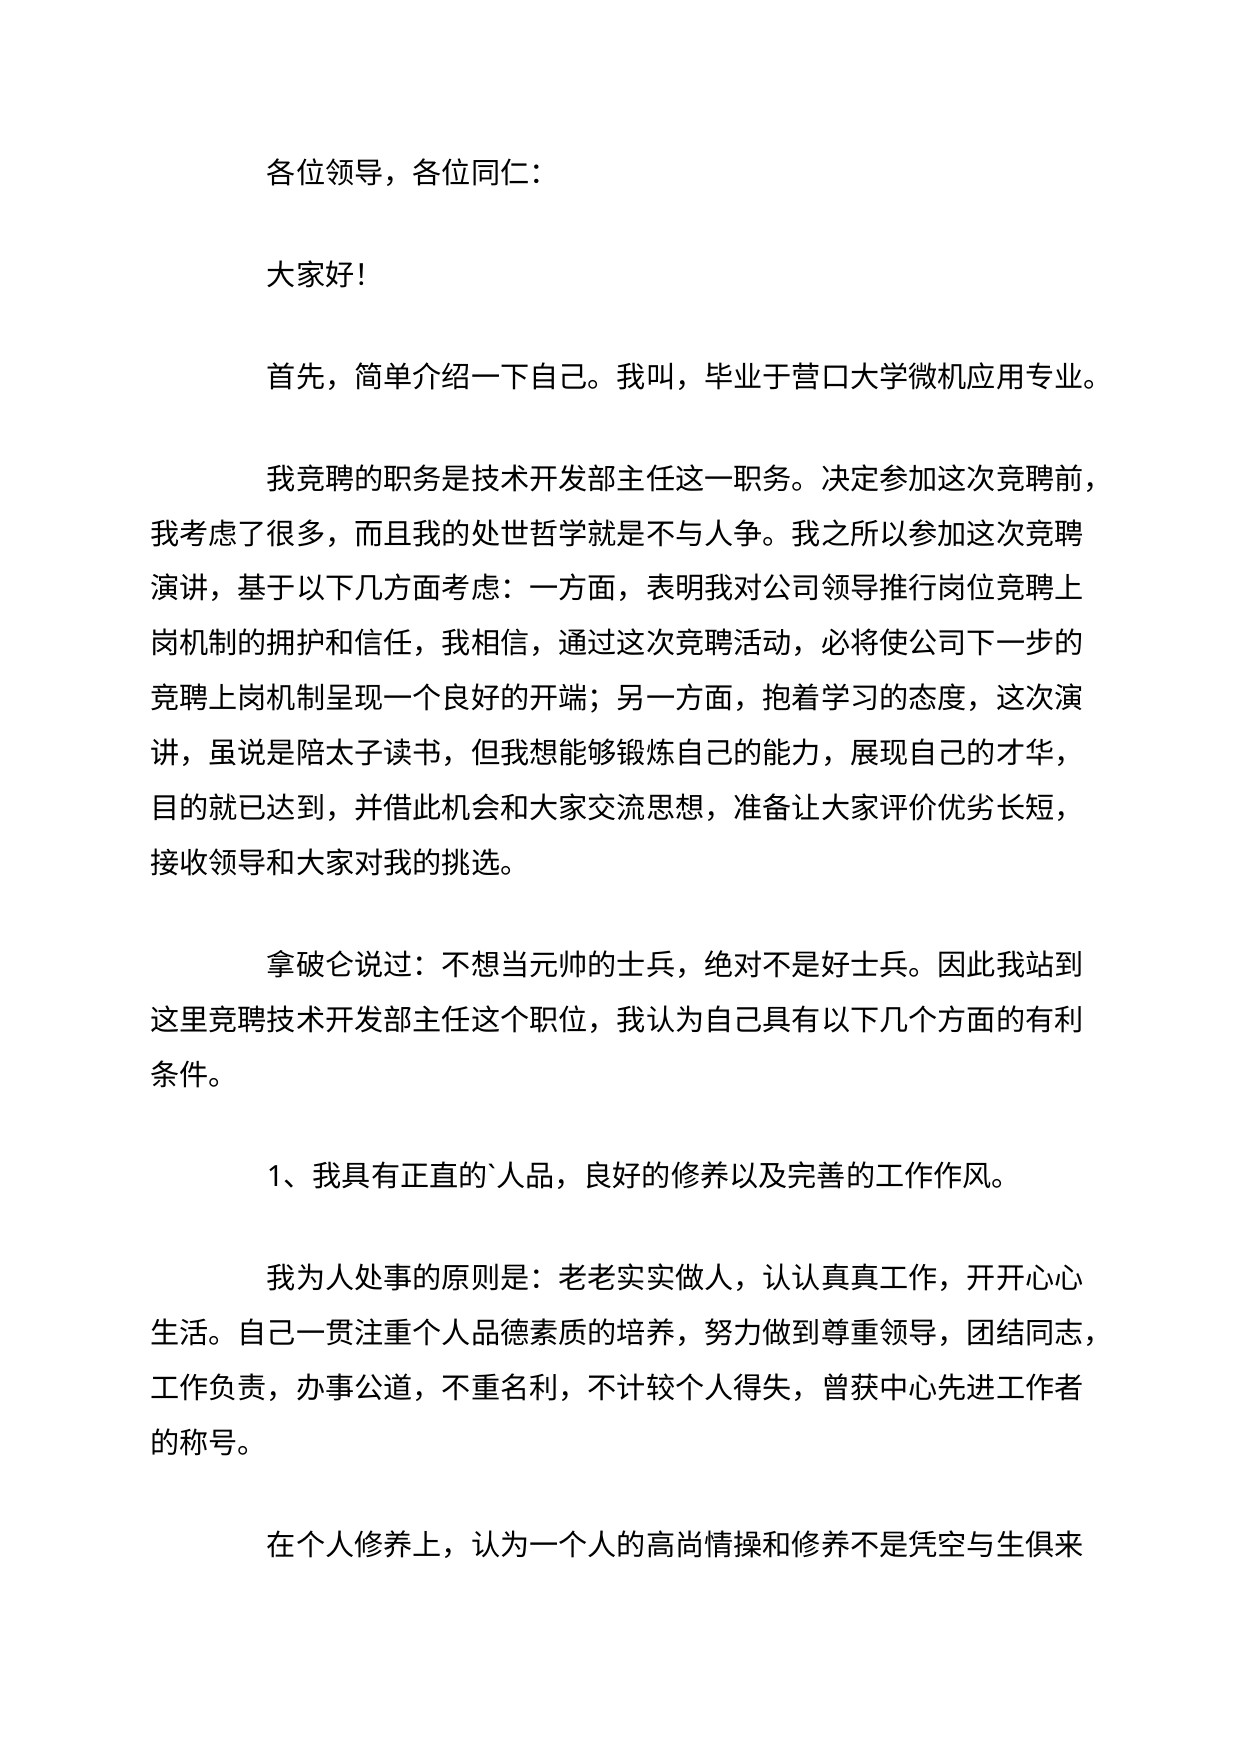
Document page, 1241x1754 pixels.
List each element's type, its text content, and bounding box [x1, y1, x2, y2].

text 我竞聘的职务是技术开发部主任这一职务。决定参加这次竞聘前，我考虑了很多，而且我的处世哲学就是不与人争。我之所以参加这次竞聘演讲，基于以下几方面考虑：一方面，表明我对公司领导推行岗位竞聘上岗机制的拥护和信任，我相信，通过这次竞聘活动，必将使公司下一步的竞聘上岗机制呈现一个良好的开端；另一方面，抱着学习的态度，这次演讲，虽说是陪太子读书，但我想能够锻炼自己的能力，展现自己的才华，目的就已达到，并借此机会和大家交流思想，准备让大家评价优劣长短，接收领导和大家对我的挑选。 [150, 455, 1090, 882]
text 我为人处事的原则是：老老实实做人，认认真真工作，开开心心生活。自己一贯注重个人品德素质的培养，努力做到尊重领导，团结同志，工作负责，办事公道，不重名利，不计较个人得失，曾获中心先进工作者的称号。 [150, 1255, 1090, 1462]
text 各位领导，各位同仁： [150, 150, 1090, 192]
text 拿破仑说过：不想当元帅的士兵，绝对不是好士兵。因此我站到这里竞聘技术开发部主任这个职位，我认为自己具有以下几个方面的有利条件。 [150, 941, 1090, 1093]
text 1、我具有正直的`人品，良好的修养以及完善的工作作风。 [150, 1153, 1090, 1195]
text 大家好！ [150, 252, 1090, 294]
text 首先，简单介绍一下自己。我叫，毕业于营口大学微机应用专业。 [150, 353, 1090, 396]
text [150, 1521, 1090, 1564]
